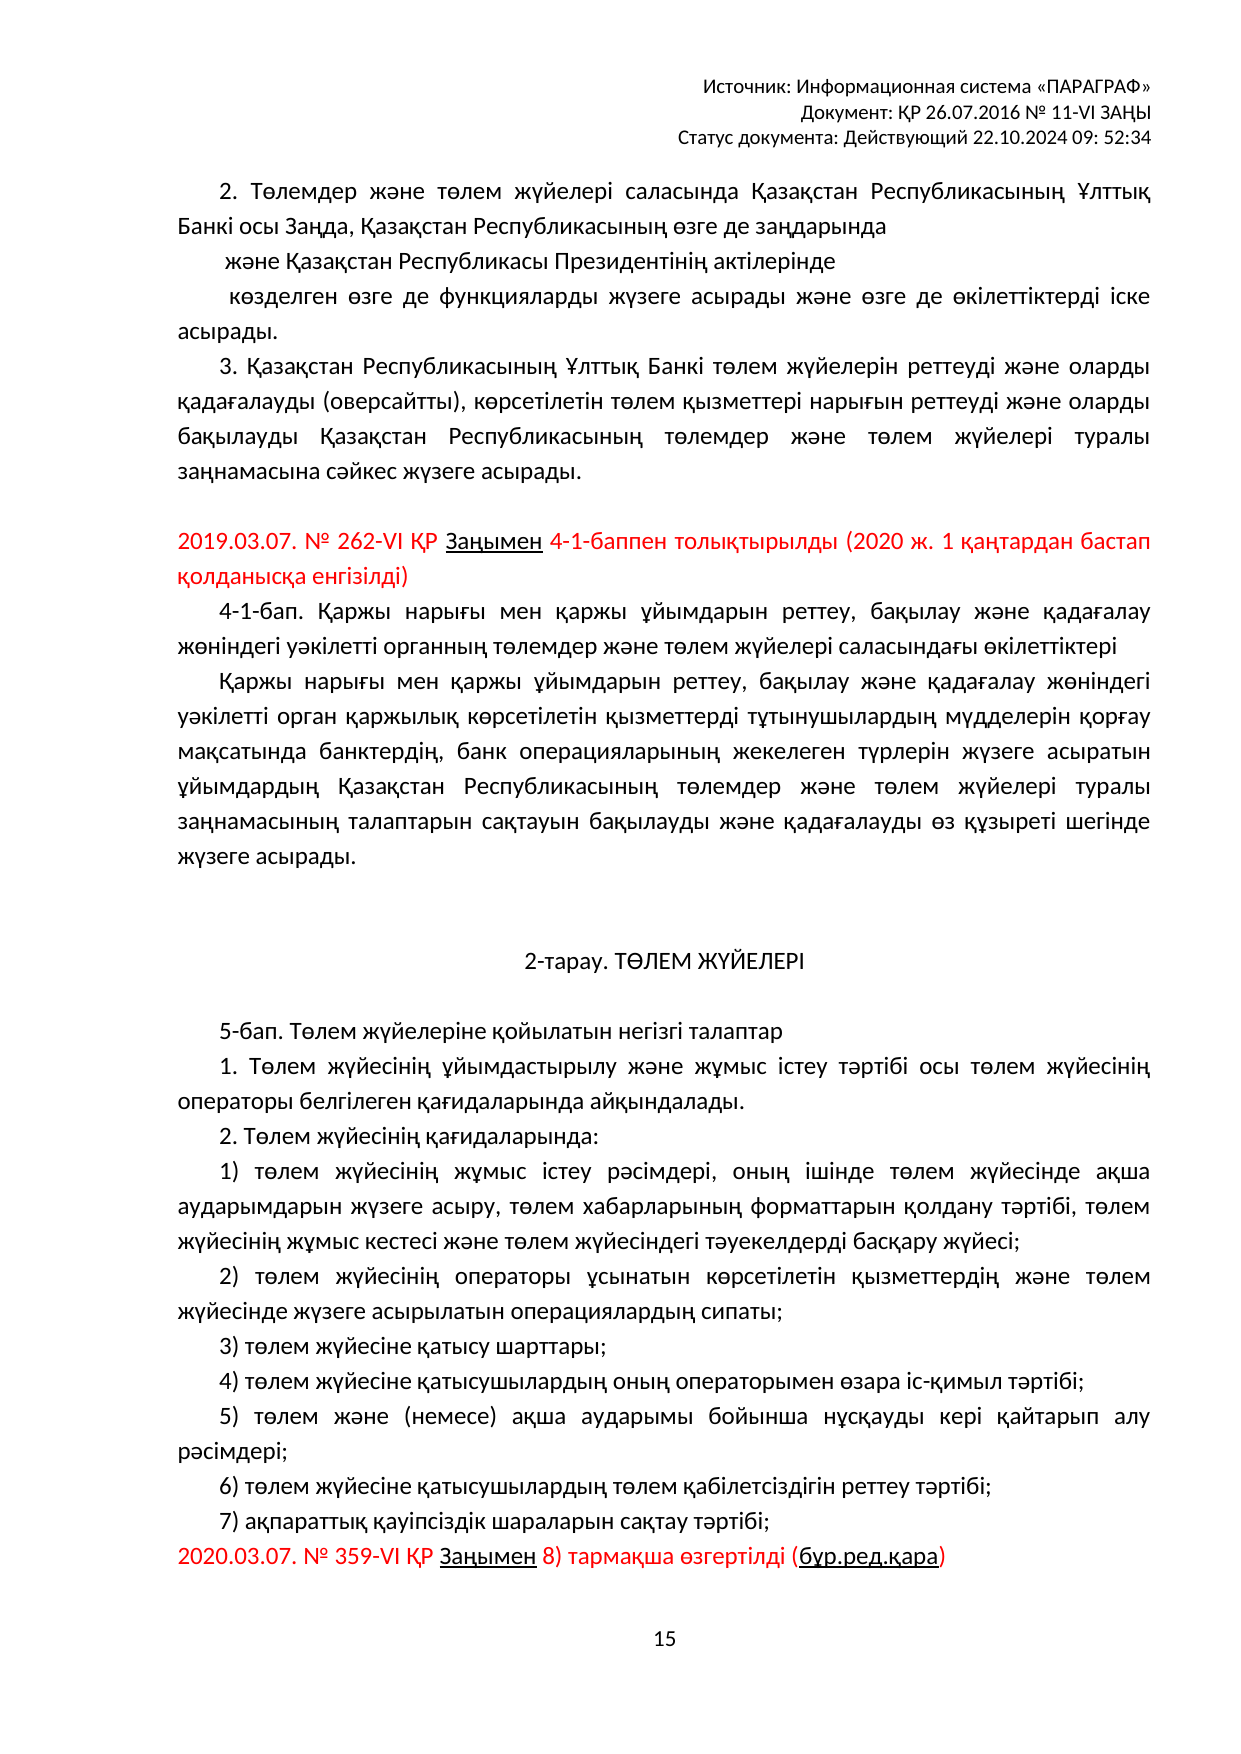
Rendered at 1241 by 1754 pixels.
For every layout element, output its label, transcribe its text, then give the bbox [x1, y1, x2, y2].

text 3) төлем жүйесіне қатысу шарттары; [177, 1330, 1152, 1361]
text 5-бап. Төлем жүйелеріне қойылатын негізгі талаптар [177, 1015, 1152, 1046]
text 5) төлем және (немесе) ақша аударымы бойынша нұсқауды кері қайтарып алу рәсімдері; [177, 1400, 1152, 1466]
text және Қазақстан Республикасы Президентінің актілерінде [177, 245, 1152, 276]
text 2. Төлем жүйесінің қағидаларында: [177, 1120, 1152, 1151]
text 4) төлем жүйесіне қатысушылардың оның операторымен өзара іс-қимыл тәртібі; [177, 1365, 1152, 1396]
text 2. Төлемдер және төлем жүйелері саласында Қазақстан Республикасының Ұлттық Банкі осы Заңда, Қазақстан Республикасының өзге де заңдарында [177, 175, 1152, 241]
text 2020.03.07. № 359-VI ҚР Заңымен 8) тармақша өзгертілді (бұр.ред.қара) [177, 1540, 1152, 1571]
text 3. Қазақстан Республикасының Ұлттық Банкі төлем жүйелерін реттеуді және оларды қадағалауды (оверсайтты), көрсетілетін төлем қызметтері нарығын реттеуді және оларды бақылауды Қазақстан Республикасының төлемдер және төлем жүйелері туралы заңнамасына сәйкес жүзеге асырады. [177, 350, 1152, 486]
text 6) төлем жүйесіне қатысушылардың төлем қабілетсіздігін реттеу тәртібі; [177, 1470, 1152, 1501]
text көзделген өзге де функцияларды жүзеге асырады және өзге де өкілеттіктерді іске асырады. [177, 280, 1152, 346]
text 1. Төлем жүйесінің ұйымдастырылу және жұмыс істеу тәртібі осы төлем жүйесінің операторы белгілеген қағидаларында айқындалады. [177, 1050, 1152, 1116]
text Қаржы нарығы мен қаржы ұйымдарын реттеу, бақылау және қадағалау жөніндегі уәкілетті орган қаржылық көрсетілетін қызметтерді тұтынушылардың мүдделерін қорғау мақсатында банктердің, банк операцияларының жекелеген түрлерін жүзеге асыратын ұйымдардың Қазақстан Республикасының төлемдер және төлем жүйелері туралы заңнамасының талаптарын сақтауын бақылауды және қадағалауды өз құзыреті шегінде жүзеге асырады. [177, 665, 1152, 871]
text 2019.03.07. № 262-VІ ҚР Заңымен 4-1-баппен толықтырылды (2020 ж. 1 қаңтардан бастап қолданысқа енгізілді) [177, 525, 1152, 591]
text 4-1-бап. Қаржы нарығы мен қаржы ұйымдарын реттеу, бақылау және қадағалау жөніндегі уәкілетті органның төлемдер және төлем жүйелері саласындағы өкілеттіктері [177, 595, 1152, 661]
text 2) төлем жүйесінің операторы ұсынатын көрсетілетін қызметтердің және төлем жүйесінде жүзеге асырылатын операциялардың сипаты; [177, 1260, 1152, 1326]
text 7) ақпараттық қауіпсіздік шараларын сақтау тәртібі; [177, 1505, 1152, 1536]
text 1) төлем жүйесінің жұмыс істеу рәсімдері, оның ішінде төлем жүйесінде ақша аударымдарын жүзеге асыру, төлем хабарларының форматтарын қолдану тәртібі, төлем жүйесінің жұмыс кестесі және төлем жүйесіндегі тәуекелдерді басқару жүйесі; [177, 1155, 1152, 1256]
text 2-тарау. ТӨЛЕМ ЖҮЙЕЛЕРІ [177, 945, 1152, 976]
